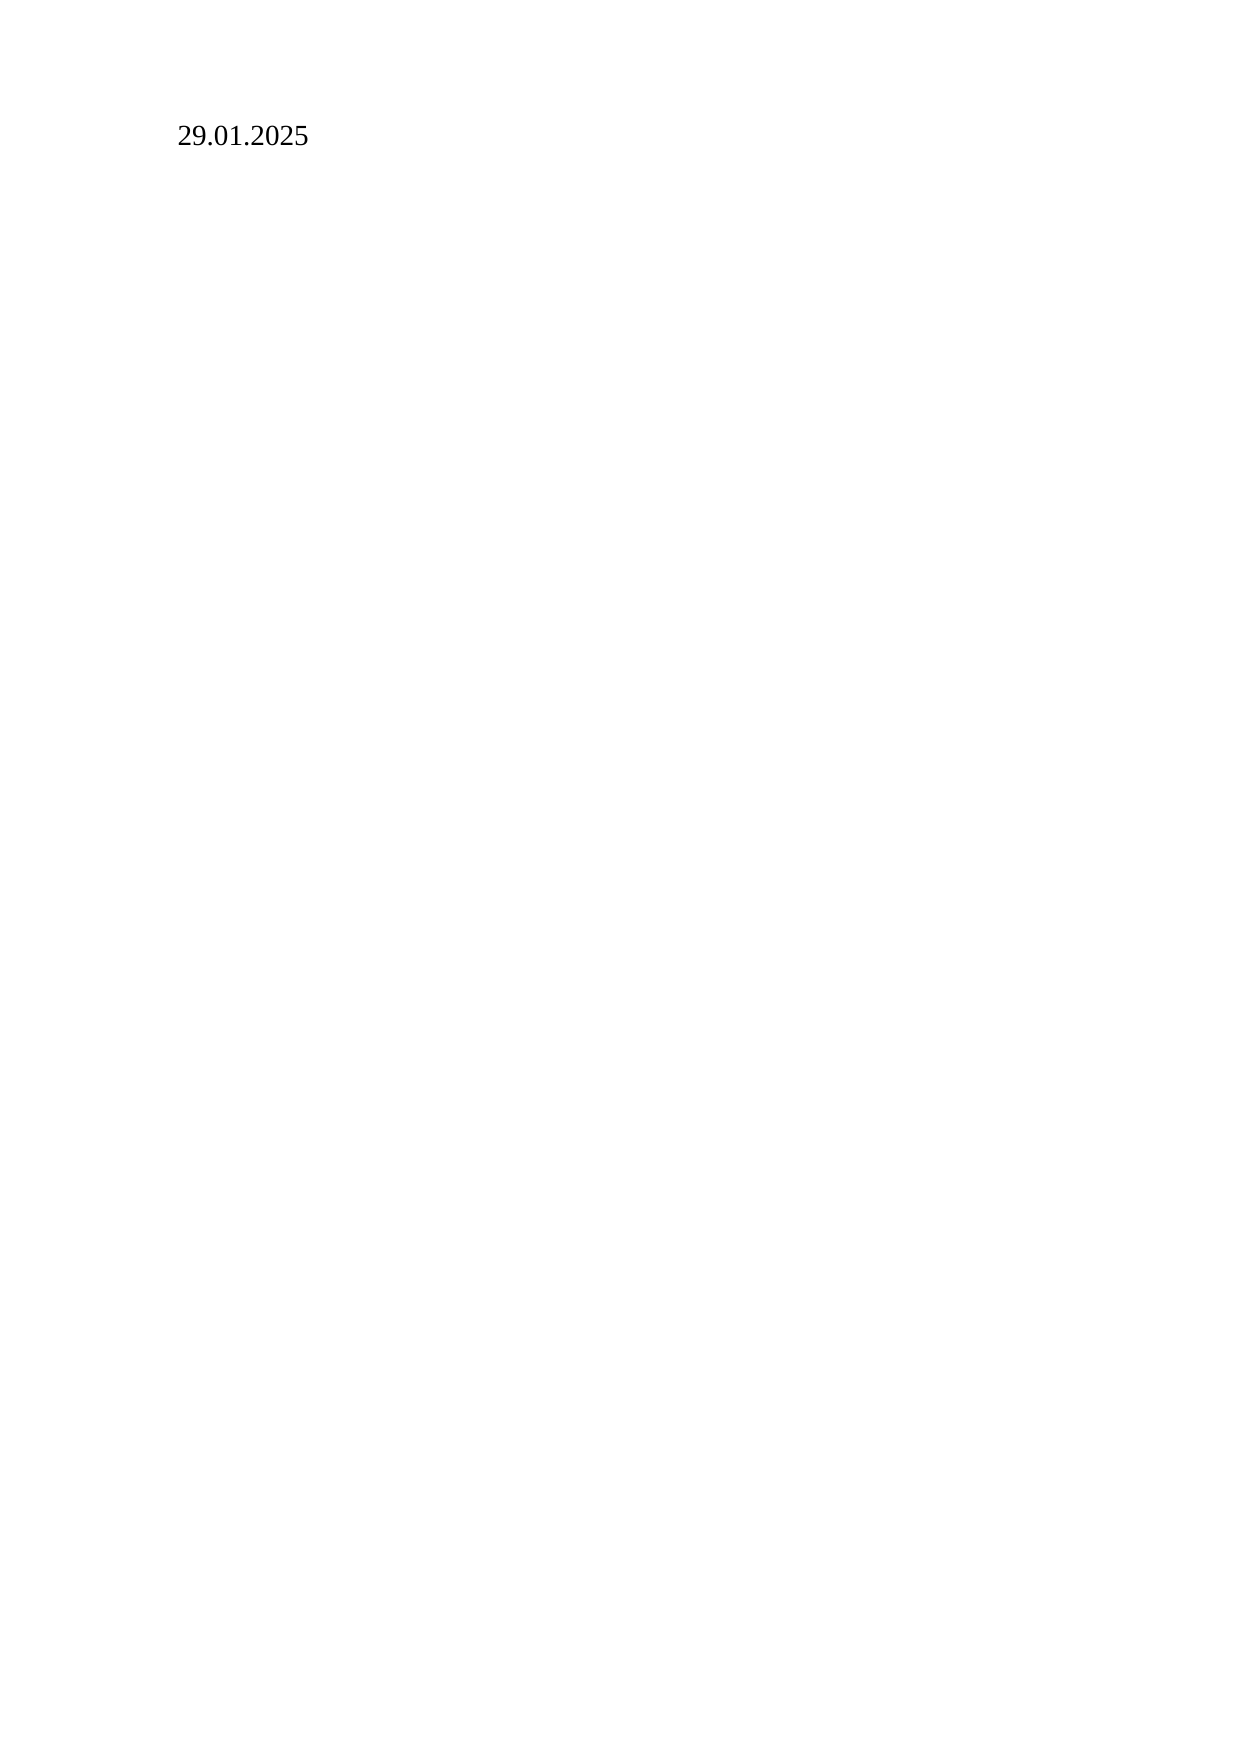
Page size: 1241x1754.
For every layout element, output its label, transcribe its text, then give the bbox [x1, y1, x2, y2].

text 29.01.2025 [177, 118, 1152, 216]
